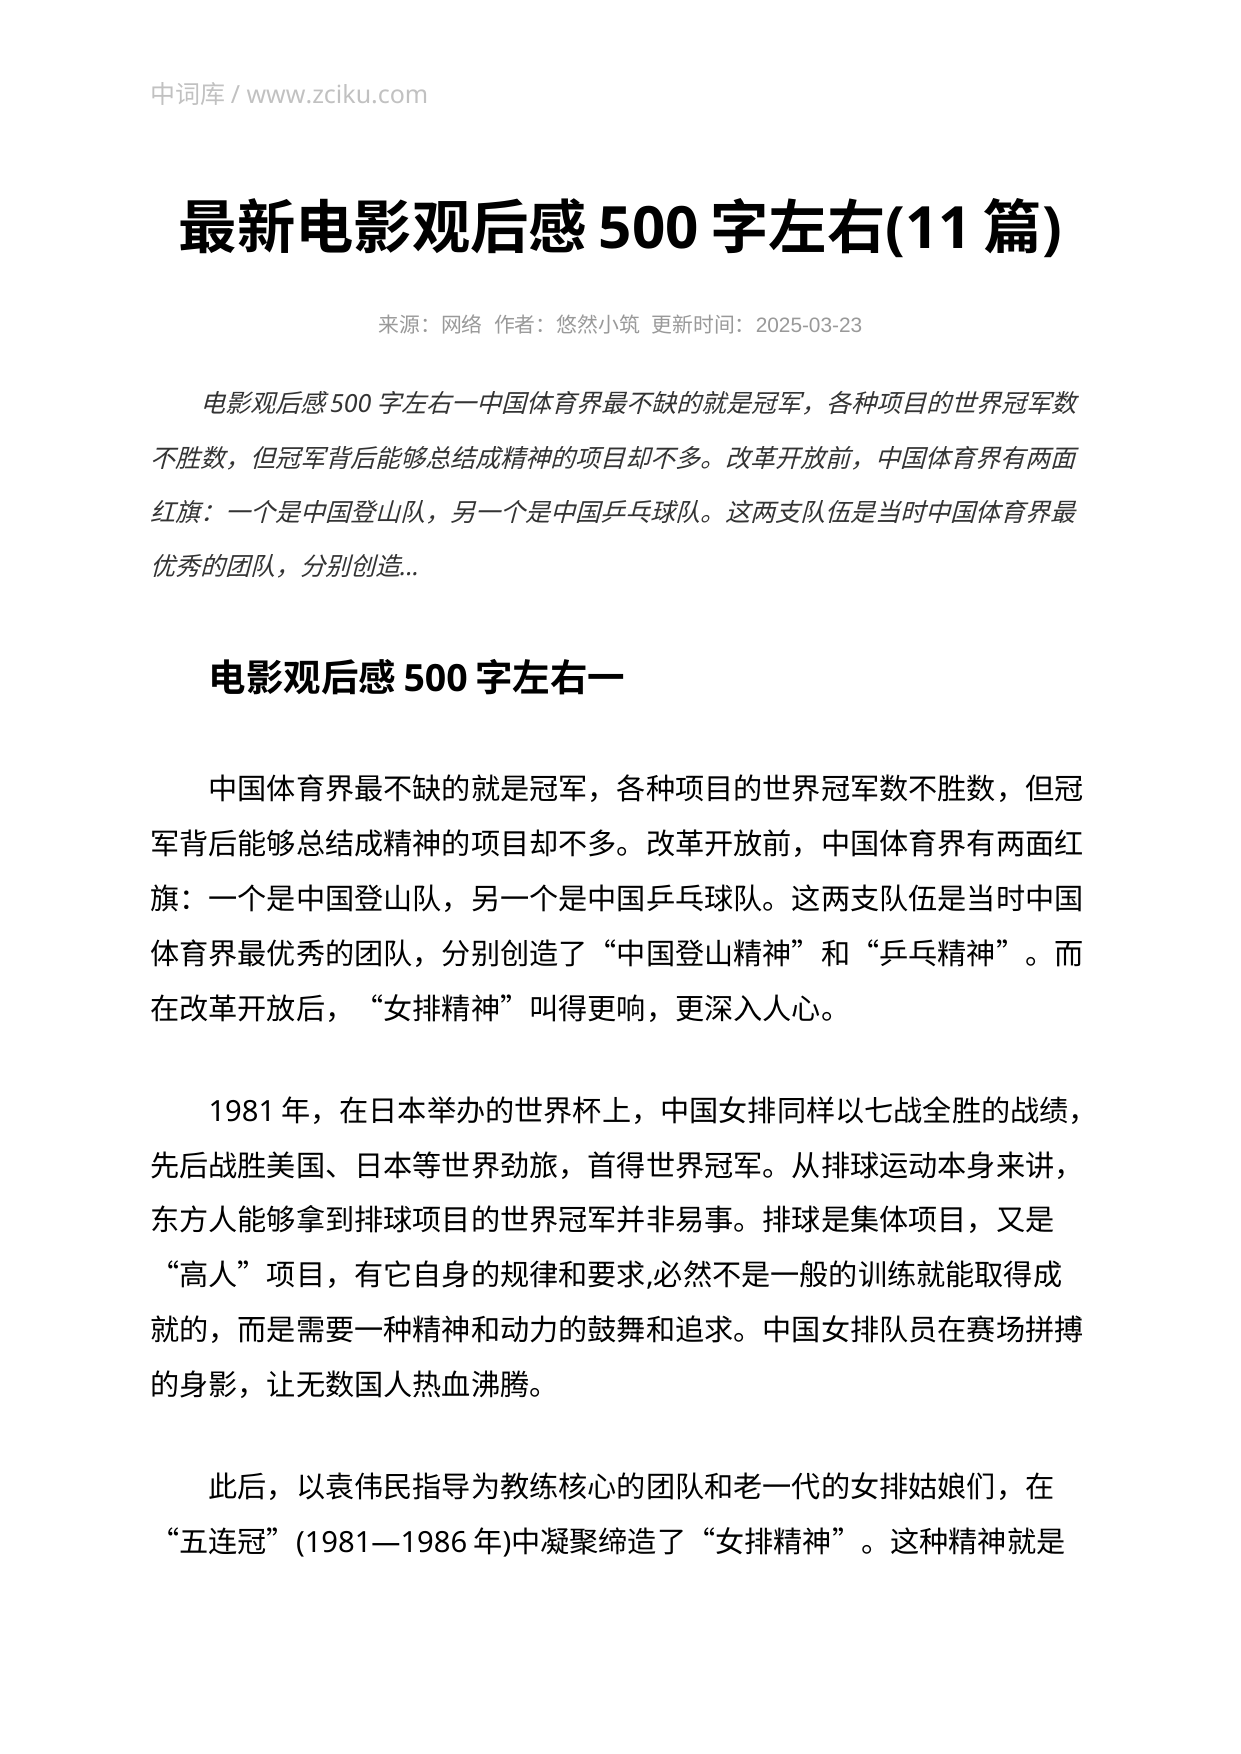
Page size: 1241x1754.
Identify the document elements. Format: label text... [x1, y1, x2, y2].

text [150, 1463, 1090, 1561]
text 中国体育界最不缺的就是冠军，各种项目的世界冠军数不胜数，但冠军背后能够总结成精神的项目却不多。改革开放前，中国体育界有两面红旗：一个是中国登山队，另一个是中国乒乓球队。这两支队伍是当时中国体育界最优秀的团队，分别创造了“中国登山精神”和“乒乓精神”。而在改革开放后，“女排精神”叫得更响，更深入人心。 [150, 766, 1090, 1028]
subtitle 最新电影观后感500字左右(11篇) [150, 181, 1090, 266]
text 电影观后感500字左右一 [150, 648, 1090, 703]
text 来源：网络 作者：悠然小筑 更新时间：2025-03-23 [150, 313, 1090, 337]
text 电影观后感500字左右一中国体育界最不缺的就是冠军，各种项目的世界冠军数不胜数，但冠军背后能够总结成精神的项目却不多。改革开放前，中国体育界有两面红旗：一个是中国登山队，另一个是中国乒乓球队。这两支队伍是当时中国体育界最优秀的团队，分别创造... [150, 384, 1090, 583]
text 1981年，在日本举办的世界杯上，中国女排同样以七战全胜的战绩，先后战胜美国、日本等世界劲旅，首得世界冠军。从排球运动本身来讲，东方人能够拿到排球项目的世界冠军并非易事。排球是集体项目，又是“高人”项目，有它自身的规律和要求,必然不是一般的训练就能取得成就的，而是需要一种精神和动力的鼓舞和追求。中国女排队员在赛场拼搏的身影，让无数国人热血沸腾。 [150, 1087, 1090, 1404]
